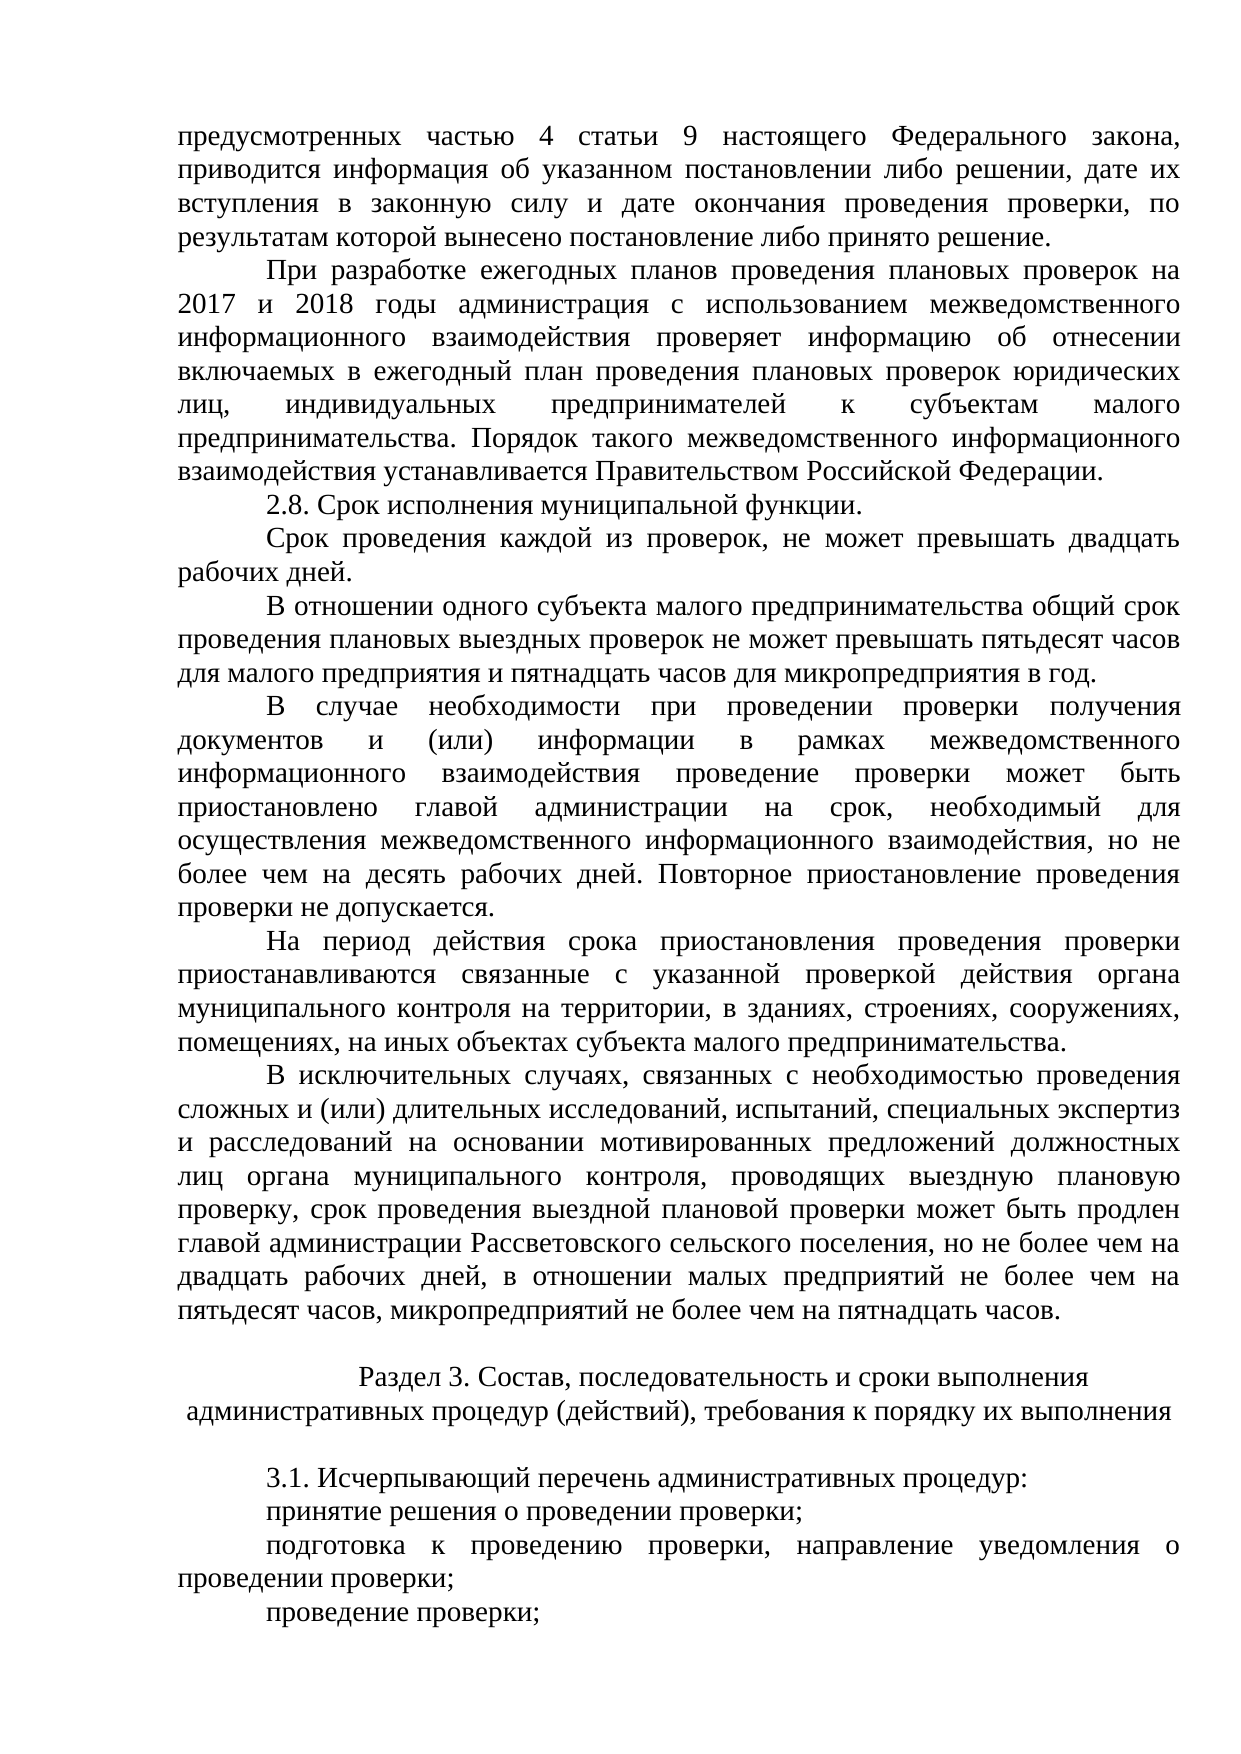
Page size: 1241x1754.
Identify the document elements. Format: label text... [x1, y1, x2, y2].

text проведение проверки; [177, 1594, 1181, 1627]
text принятие решения о проведении проверки; [177, 1493, 1181, 1527]
text 2.8. Срок исполнения муниципальной функции. [177, 487, 1181, 521]
text Раздел 3. Состав, последовательность и сроки выполнения административных процедур (действий), требования к порядку их выполнения [177, 1359, 1181, 1426]
text Срок проведения каждой из проверок, не может превышать двадцать рабочих дней. [177, 521, 1181, 588]
text подготовка к проведению проверки, направление уведомления о проведении проверки; [177, 1527, 1181, 1594]
text На период действия срока приостановления проведения проверки приостанавливаются связанные с указанной проверкой действия органа муниципального контроля на территории, в зданиях, строениях, сооружениях, помещениях, на иных объектах субъекта малого предпринимательства. [177, 923, 1181, 1057]
text В отношении одного субъекта малого предпринимательства общий срок проведения плановых выездных проверок не может превышать пятьдесят часов для малого предприятия и пятнадцать часов для микропредприятия в год. [177, 588, 1181, 688]
text В исключительных случаях, связанных с необходимостью проведения сложных и (или) длительных исследований, испытаний, специальных экспертиз и расследований на основании мотивированных предложений должностных лиц органа муниципального контроля, проводящих выездную плановую проверку, срок проведения выездной плановой проверки может быть продлен главой администрации Рассветовского сельского поселения, но не более чем на двадцать рабочих дней, в отношении малых предприятий не более чем на пятьдесят часов, микропредприятий не более чем на пятнадцать часов. [177, 1057, 1181, 1326]
text 3.1. Исчерпывающий перечень административных процедур: [177, 1460, 1181, 1493]
text При разработке ежегодных планов проведения плановых проверок на 2017 и 2018 годы администрация с использованием межведомственного информационного взаимодействия проверяет информацию об отнесении включаемых в ежегодный план проведения плановых проверок юридических лиц, индивидуальных предпринимателей к субъектам малого предпринимательства. Порядок такого межведомственного информационного взаимодействия устанавливается Правительством Российской Федерации. [177, 252, 1181, 487]
text В случае необходимости при проведении проверки получения документов и (или) информации в рамках межведомственного информационного взаимодействия проведение проверки может быть приостановлено главой администрации на срок, необходимый для осуществления межведомственного информационного взаимодействия, но не более чем на десять рабочих дней. Повторное приостановление проведения проверки не допускается. [177, 688, 1181, 923]
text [177, 118, 1181, 252]
